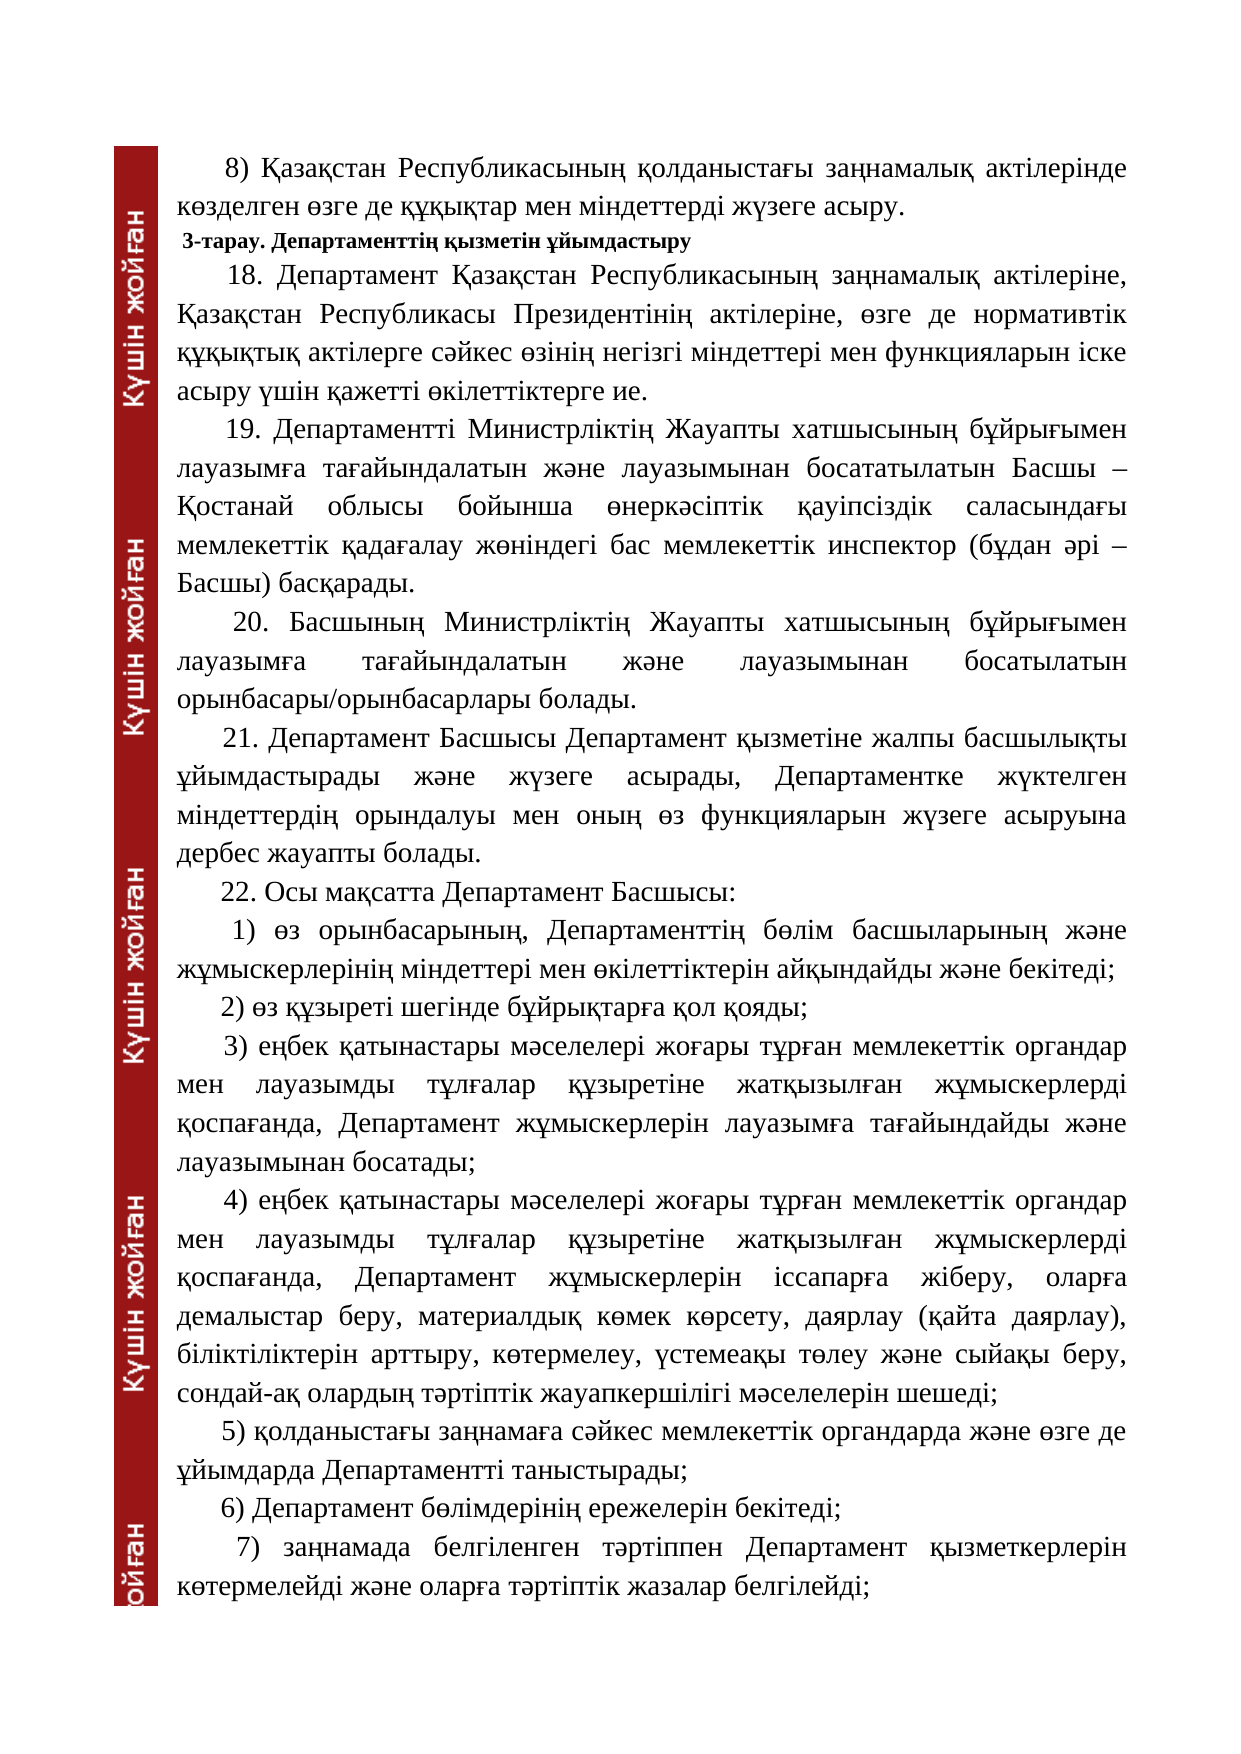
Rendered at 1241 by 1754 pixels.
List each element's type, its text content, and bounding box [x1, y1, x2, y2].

picture [114, 406, 158, 411]
text 3) еңбек қатынастары мәселелері жоғары тұрған мемлекеттік органдар мен лауазымды тұлғалар құзыретіне жатқызылған жұмыскерлерді қоспағанда, Департамент жұмыскерлерін лауазымға тағайындайды және лауазымынан босатады; [112, 1028, 1128, 1177]
text 2) өз құзыреті шегінде бұйрықтарға қол қояды; [112, 989, 1128, 1023]
picture [114, 599, 158, 604]
picture [114, 1177, 158, 1182]
text 8) Қазақстан Республикасының қолданыстағы заңнамалық актілерінде көзделген өзге де құқықтар мен міндеттерді жүзеге асыру. [112, 150, 1128, 222]
picture [114, 1601, 158, 1606]
text 22. Осы мақсатта Департамент Басшысы: [112, 874, 1128, 907]
text 4) еңбек қатынастары мәселелері жоғары тұрған мемлекеттік органдар мен лауазымды тұлғалар құзыретіне жатқызылған жұмыскерлерді қоспағанда, Департамент жұмыскерлерін іссапарға жіберу, оларға демалыстар беру, материалдық көмек көрсету, даярлау (қайта даярлау), біліктіліктерін арттыру, көтермелеу, үстемеақы төлеу және сыйақы беру, сондай-ақ олардың тәртіптік жауапкершілігі мәселелерін шешеді; [112, 1182, 1128, 1408]
picture [114, 1023, 158, 1028]
text 5) қолданыстағы заңнамаға сәйкес мемлекеттік органдарда және өзге де ұйымдарда Департаментті таныстырады; [112, 1413, 1128, 1486]
picture [114, 253, 158, 257]
picture [114, 222, 158, 227]
picture [114, 907, 158, 912]
text 7) заңнамада белгіленген тәртіппен Департамент қызметкерлерін көтермелейді және оларға тәртіптік жазалар белгілейді; [112, 1529, 1128, 1601]
picture [114, 1486, 158, 1491]
text 3-тарау. Департаменттің қызметін ұйымдастыру [112, 227, 1128, 253]
text 1) өз орынбасарының, Департаменттің бөлім басшыларының және жұмыскерлерінің міндеттері мен өкілеттіктерін айқындайды және бекітеді; [112, 912, 1128, 984]
picture [114, 1408, 158, 1413]
picture [114, 146, 158, 150]
picture [114, 984, 158, 989]
picture [114, 869, 158, 874]
text 20. Басшының Министрліктің Жауапты хатшысының бұйрығымен лауазымға тағайындалатын және лауазымынан босатылатын орынбасары/орынбасарлары болады. [112, 604, 1128, 715]
text 21. Департамент Басшысы Департамент қызметіне жалпы басшылықты ұйымдастырады және жүзеге асырады, Департаментке жүктелген міндеттердің орындалуы мен оның өз функцияларын жүзеге асыруына дербес жауапты болады. [112, 720, 1128, 869]
text 19. Департаментті Министрліктің Жауапты хатшысының бұйрығымен лауазымға тағайындалатын және лауазымынан босататылатын Басшы – Қостанай облысы бойынша өнеркәсіптік қауіпсіздік саласындағы мемлекеттік қадағалау жөніндегі бас мемлекеттік инспектор (бұдан әрі – Басшы) басқарады. [112, 411, 1128, 599]
text 18. Департамент Қазақстан Республикасының заңнамалық актілеріне, Қазақстан Республикасы Президентінің актілеріне, өзге де нормативтік құқықтық актілерге сәйкес өзінің негізгі міндеттері мен функцияларын іске асыру үшін қажетті өкілеттіктерге ие. [112, 257, 1128, 406]
picture [114, 715, 158, 720]
text 6) Департамент бөлімдерінің ережелерін бекітеді; [112, 1491, 1128, 1524]
picture [114, 1524, 158, 1529]
